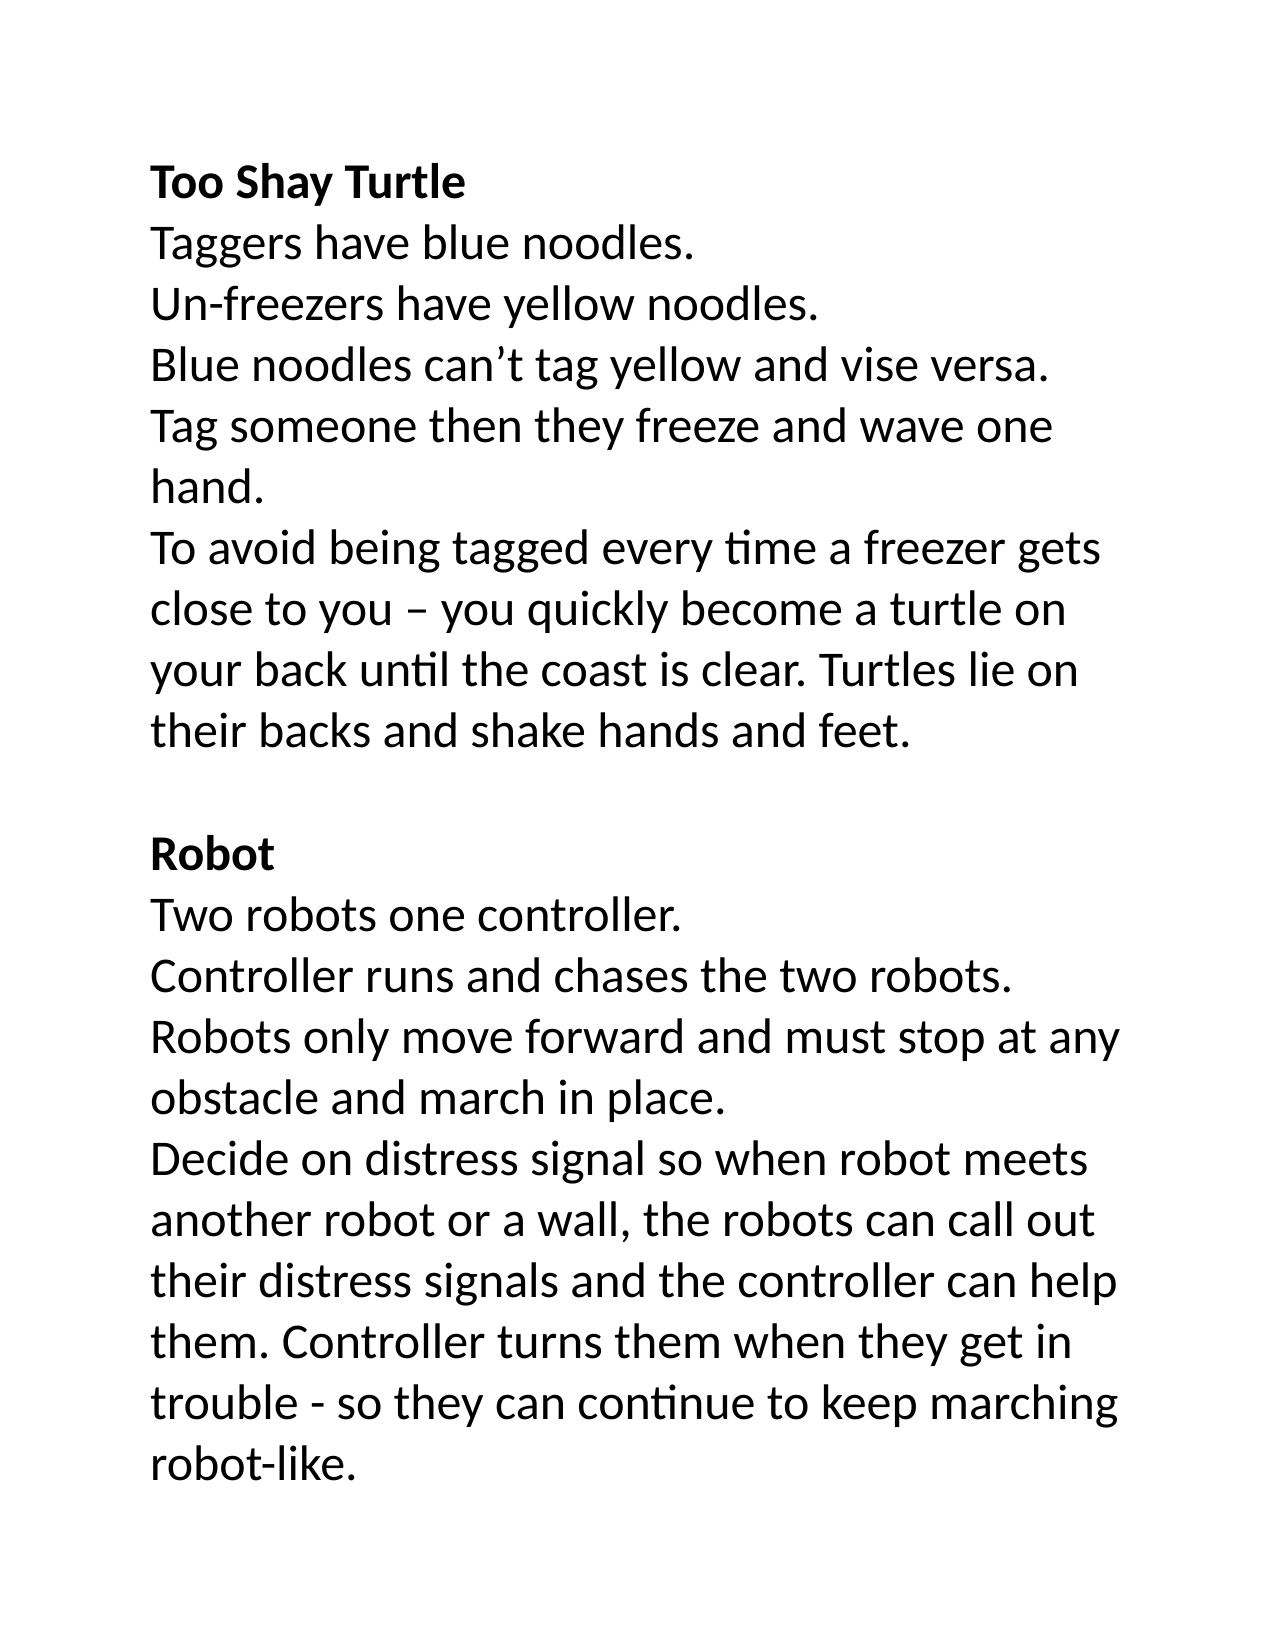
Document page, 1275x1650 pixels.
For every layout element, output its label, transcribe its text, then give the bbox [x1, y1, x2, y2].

text Controller runs and chases the two robots. [150, 943, 1125, 1004]
text Two robots one controller. [150, 882, 1125, 943]
text Un-freezers have yellow noodles. [150, 272, 1125, 333]
text Tag someone then they freeze and wave one hand. [150, 394, 1125, 516]
text Taggers have blue noodles. [150, 211, 1125, 272]
text Robot [150, 821, 1125, 882]
text Decide on distress signal so when robot meets another robot or a wall, the robots can call out their distress signals and the controller can help them. Controller turns them when they get in trouble - so they can continue to keep marching robot-like. [150, 1127, 1125, 1493]
text Robots only move forward and must stop at any obstacle and march in place. [150, 1004, 1125, 1127]
text To avoid being tagged every time a freezer gets close to you – you quickly become a turtle on your back until the coast is clear. Turtles lie on their backs and shake hands and feet. [150, 516, 1125, 760]
text Too Shay Turtle [150, 150, 1125, 211]
text Blue noodles can’t tag yellow and vise versa. [150, 333, 1125, 394]
